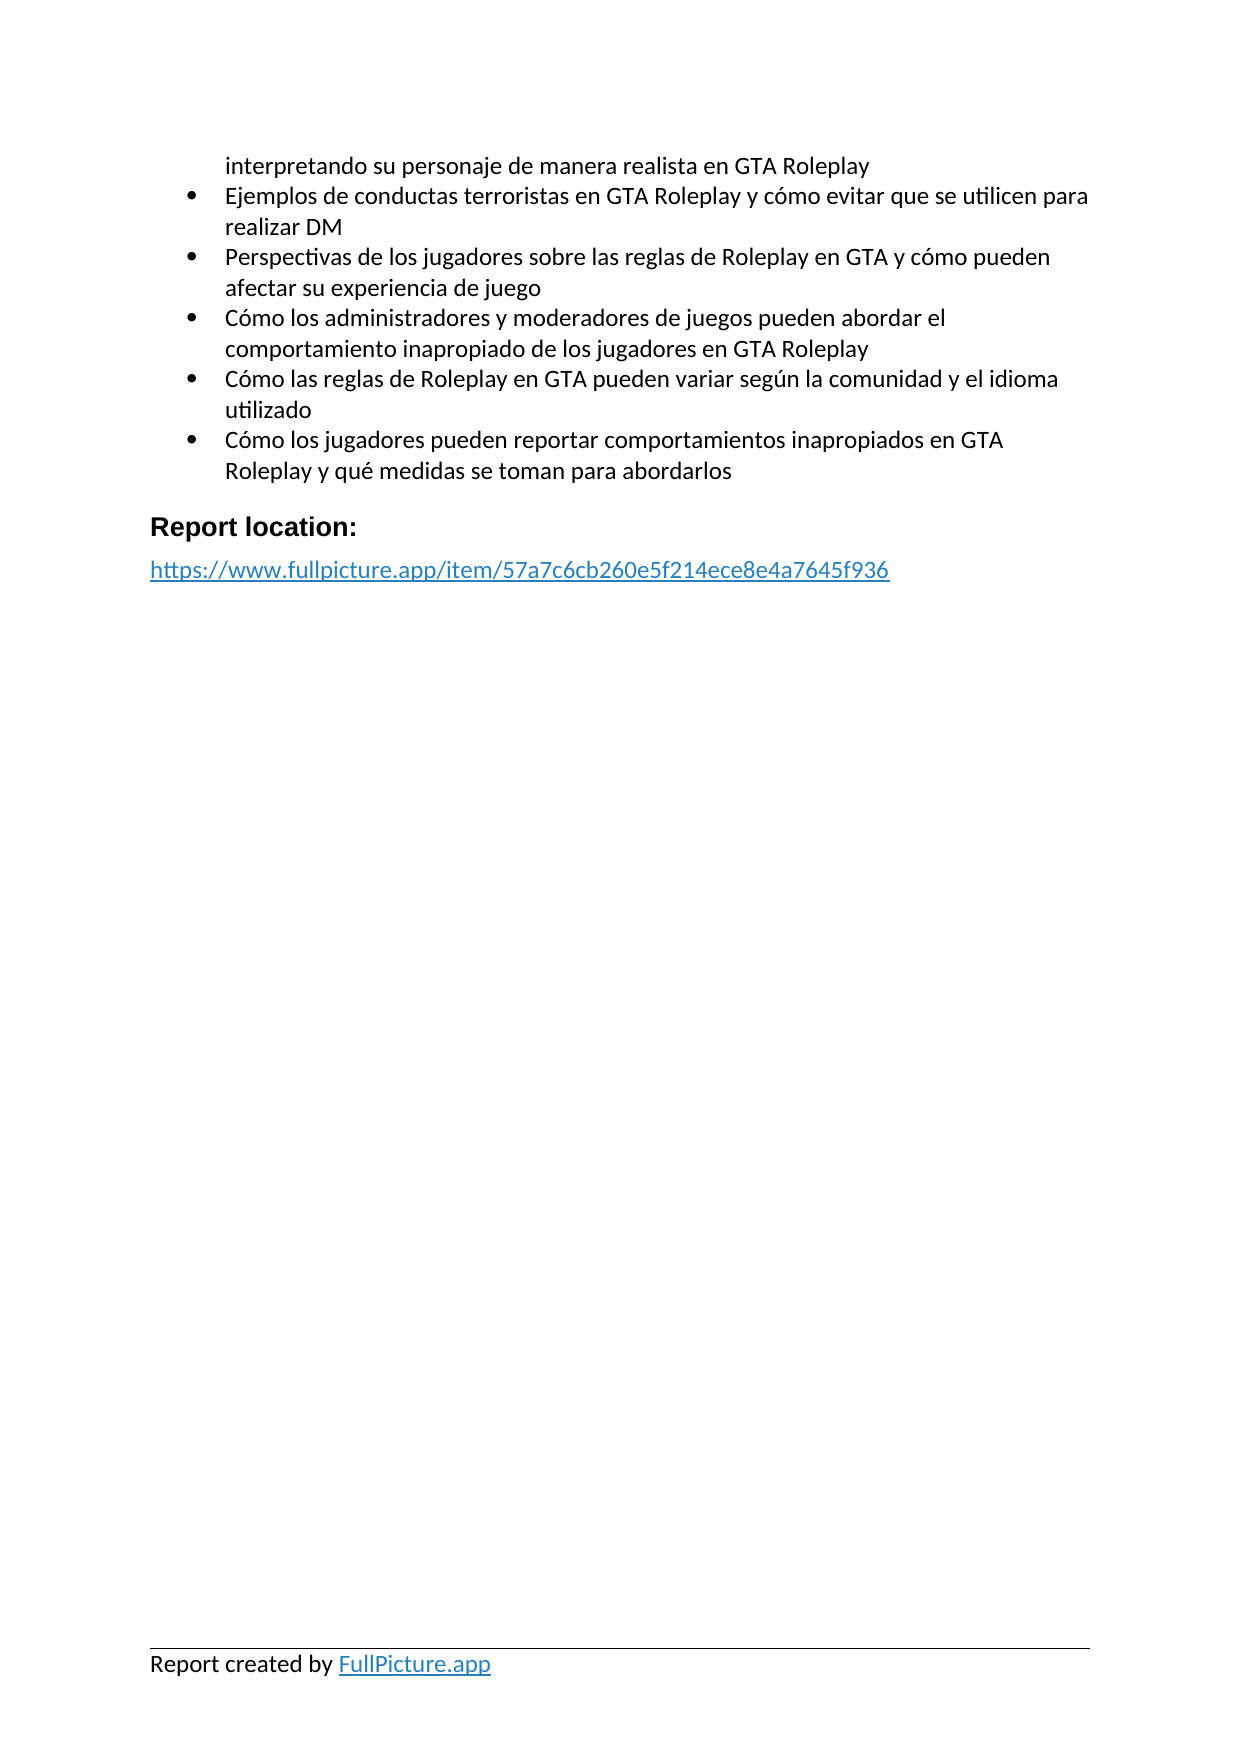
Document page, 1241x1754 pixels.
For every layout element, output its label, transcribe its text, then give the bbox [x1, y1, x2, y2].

subtitle Report location: [150, 511, 1090, 542]
list Perspectivas de los jugadores sobre las reglas de Roleplay en GTA y cómo pueden afectar su experiencia de juego [187, 242, 1090, 303]
list Cómo las reglas de Roleplay en GTA pueden variar según la comunidad y el idioma utilizado [187, 364, 1090, 425]
list Ejemplos de conductas terroristas en GTA Roleplay y cómo evitar que se utilicen para realizar DM [187, 181, 1090, 242]
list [187, 150, 1090, 181]
text https://www.fullpicture.app/item/57a7c6cb260e5f214ece8e4a7645f936 [150, 554, 1090, 585]
list Cómo los jugadores pueden reportar comportamientos inapropiados en GTA Roleplay y qué medidas se toman para abordarlos [187, 425, 1090, 486]
list Cómo los administradores y moderadores de juegos pueden abordar el comportamiento inapropiado de los jugadores en GTA Roleplay [187, 303, 1090, 364]
